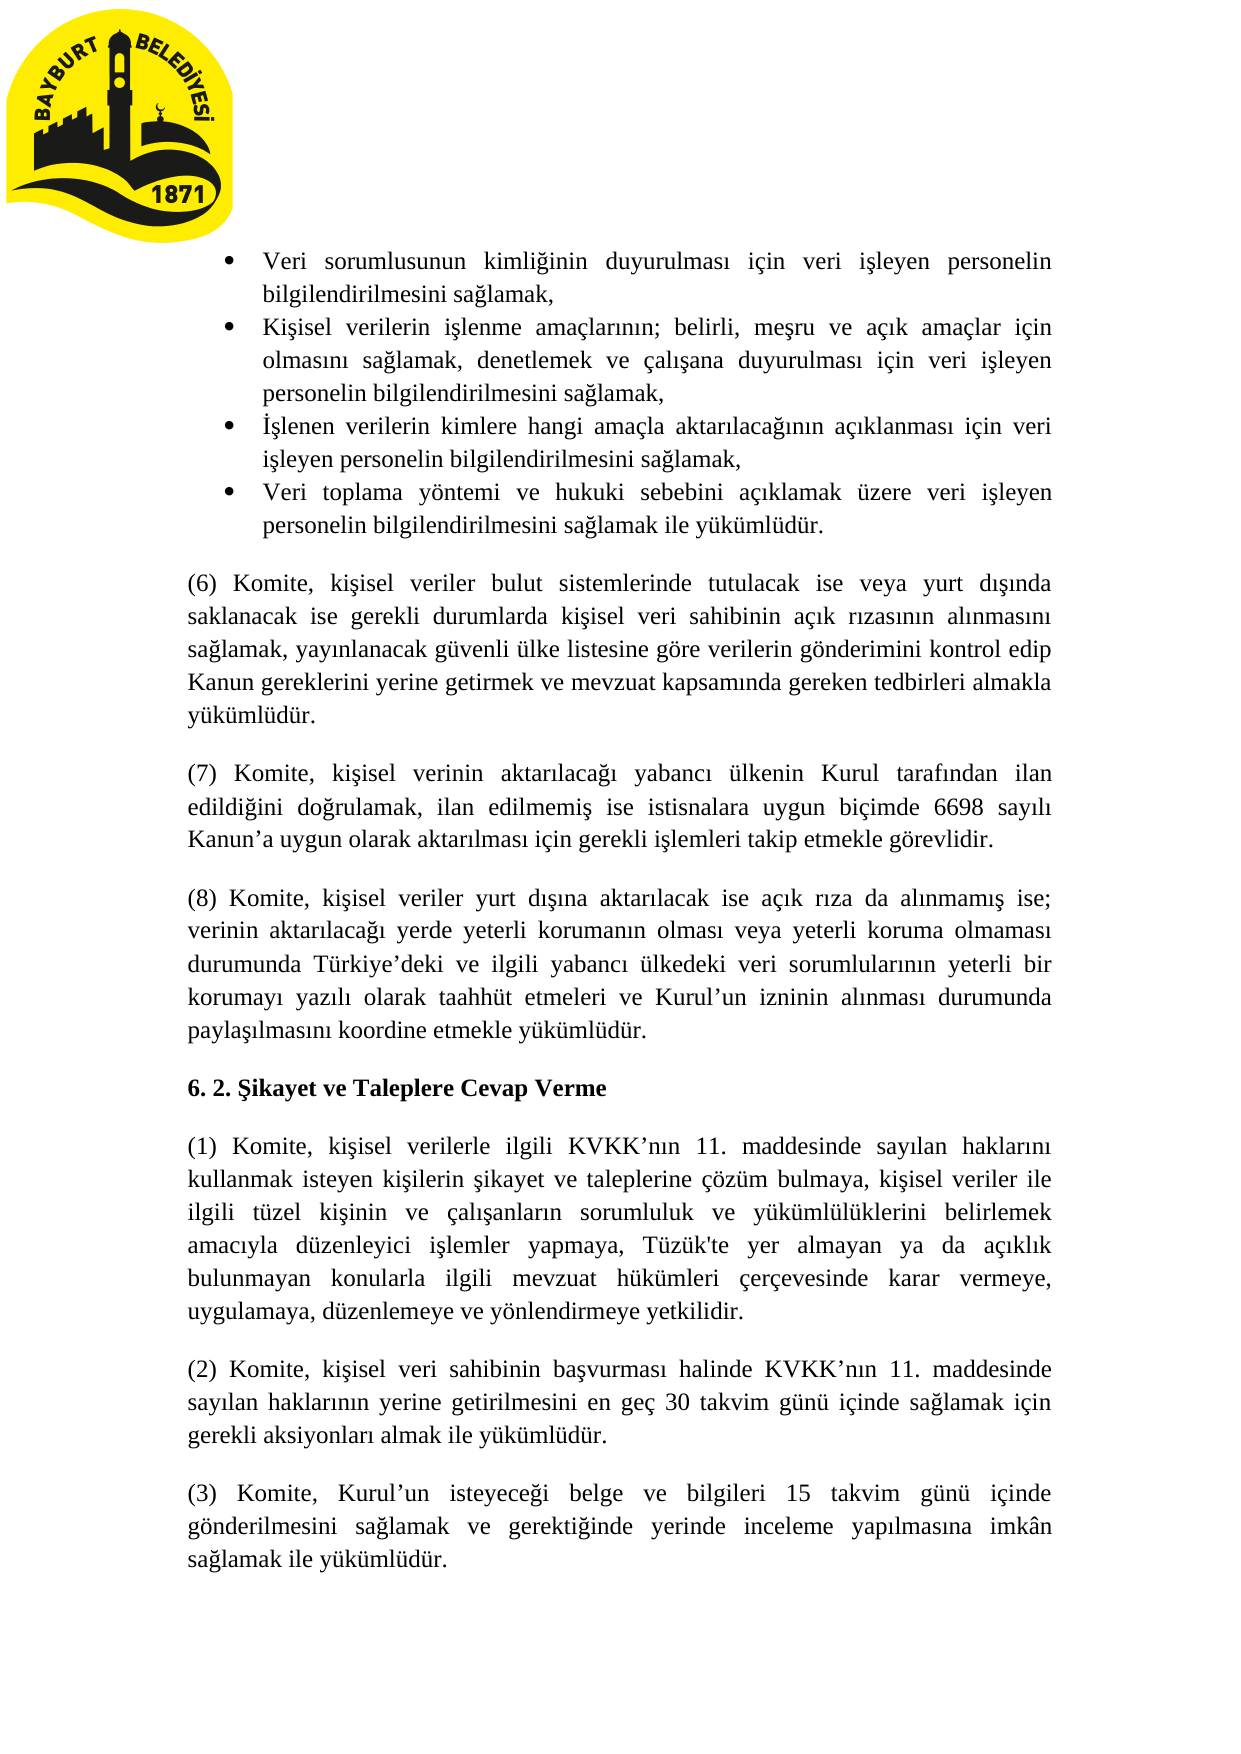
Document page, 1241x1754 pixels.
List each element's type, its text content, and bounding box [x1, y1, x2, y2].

text (1) Komite, kişisel verilerle ilgili KVKK’nın 11. maddesinde sayılan haklarını kullanmak isteyen kişilerin şikayet ve taleplerine çözüm bulmaya, kişisel veriler ile ilgili tüzel kişinin ve çalışanların sorumluluk ve yükümlülüklerini belirlemek amacıyla düzenleyici işlemler yapmaya, Tüzük'te yer almayan ya da açıklık bulunmayan konularla ilgili mevzuat hükümleri çerçevesinde karar vermeye, uygulamaya, düzenlemeye ve yönlendirmeye yetkilidir. [187, 1131, 1053, 1324]
list Veri toplama yöntemi ve hukuki sebebini açıklamak üzere veri işleyen personelin bilgilendirilmesini sağlamak ile yükümlüdür. [225, 477, 1053, 539]
picture [6, 9, 233, 243]
text (3) Komite, Kurul’un isteyeceği belge ve bilgileri 15 takvim günü içinde gönderilmesini sağlamak ve gerektiğinde yerinde inceleme yapılmasına imkân sağlamak ile yükümlüdür. [187, 1478, 1053, 1573]
text (8) Komite, kişisel veriler yurt dışına aktarılacak ise açık rıza da alınmamış ise; verinin aktarılacağı yerde yeterli korumanın olması veya yeterli koruma olmaması durumunda Türkiye’deki ve ilgili yabancı ülkedeki veri sorumlularının yeterli bir korumayı yazılı olarak taahhüt etmeleri ve Kurul’un izninin alınması durumunda paylaşılmasını koordine etmekle yükümlüdür. [187, 883, 1053, 1043]
list Kişisel verilerin işlenme amaçlarının; belirli, meşru ve açık amaçlar için olmasını sağlamak, denetlemek ve çalışana duyurulması için veri işleyen personelin bilgilendirilmesini sağlamak, [225, 312, 1053, 407]
list İşlenen verilerin kimlere hangi amaçla aktarılacağının açıklanması için veri işleyen personelin bilgilendirilmesini sağlamak, [225, 411, 1053, 473]
text (6) Komite, kişisel veriler bulut sistemlerinde tutulacak ise veya yurt dışında saklanacak ise gerekli durumlarda kişisel veri sahibinin açık rızasının alınmasını sağlamak, yayınlanacak güvenli ülke listesine göre verilerin gönderimini kontrol edip Kanun gereklerini yerine getirmek ve mevzuat kapsamında gereken tedbirleri almakla yükümlüdür. [187, 568, 1053, 729]
text (2) Komite, kişisel veri sahibinin başvurması halinde KVKK’nın 11. maddesinde sayılan haklarının yerine getirilmesini en geç 30 takvim günü içinde sağlamak için gerekli aksiyonları almak ile yükümlüdür. [187, 1354, 1053, 1449]
list Veri sorumlusunun kimliğinin duyurulması için veri işleyen personelin bilgilendirilmesini sağlamak, [225, 246, 1053, 308]
text 6. 2. Şikayet ve Taleplere Cevap Verme [187, 1073, 1053, 1101]
text (7) Komite, kişisel verinin aktarılacağı yabancı ülkenin Kurul tarafından ilan edildiğini doğrulamak, ilan edilmemiş ise istisnalara uygun biçimde 6698 sayılı Kanun’a uygun olarak aktarılması için gerekli işlemleri takip etmekle görevlidir. [187, 758, 1053, 853]
